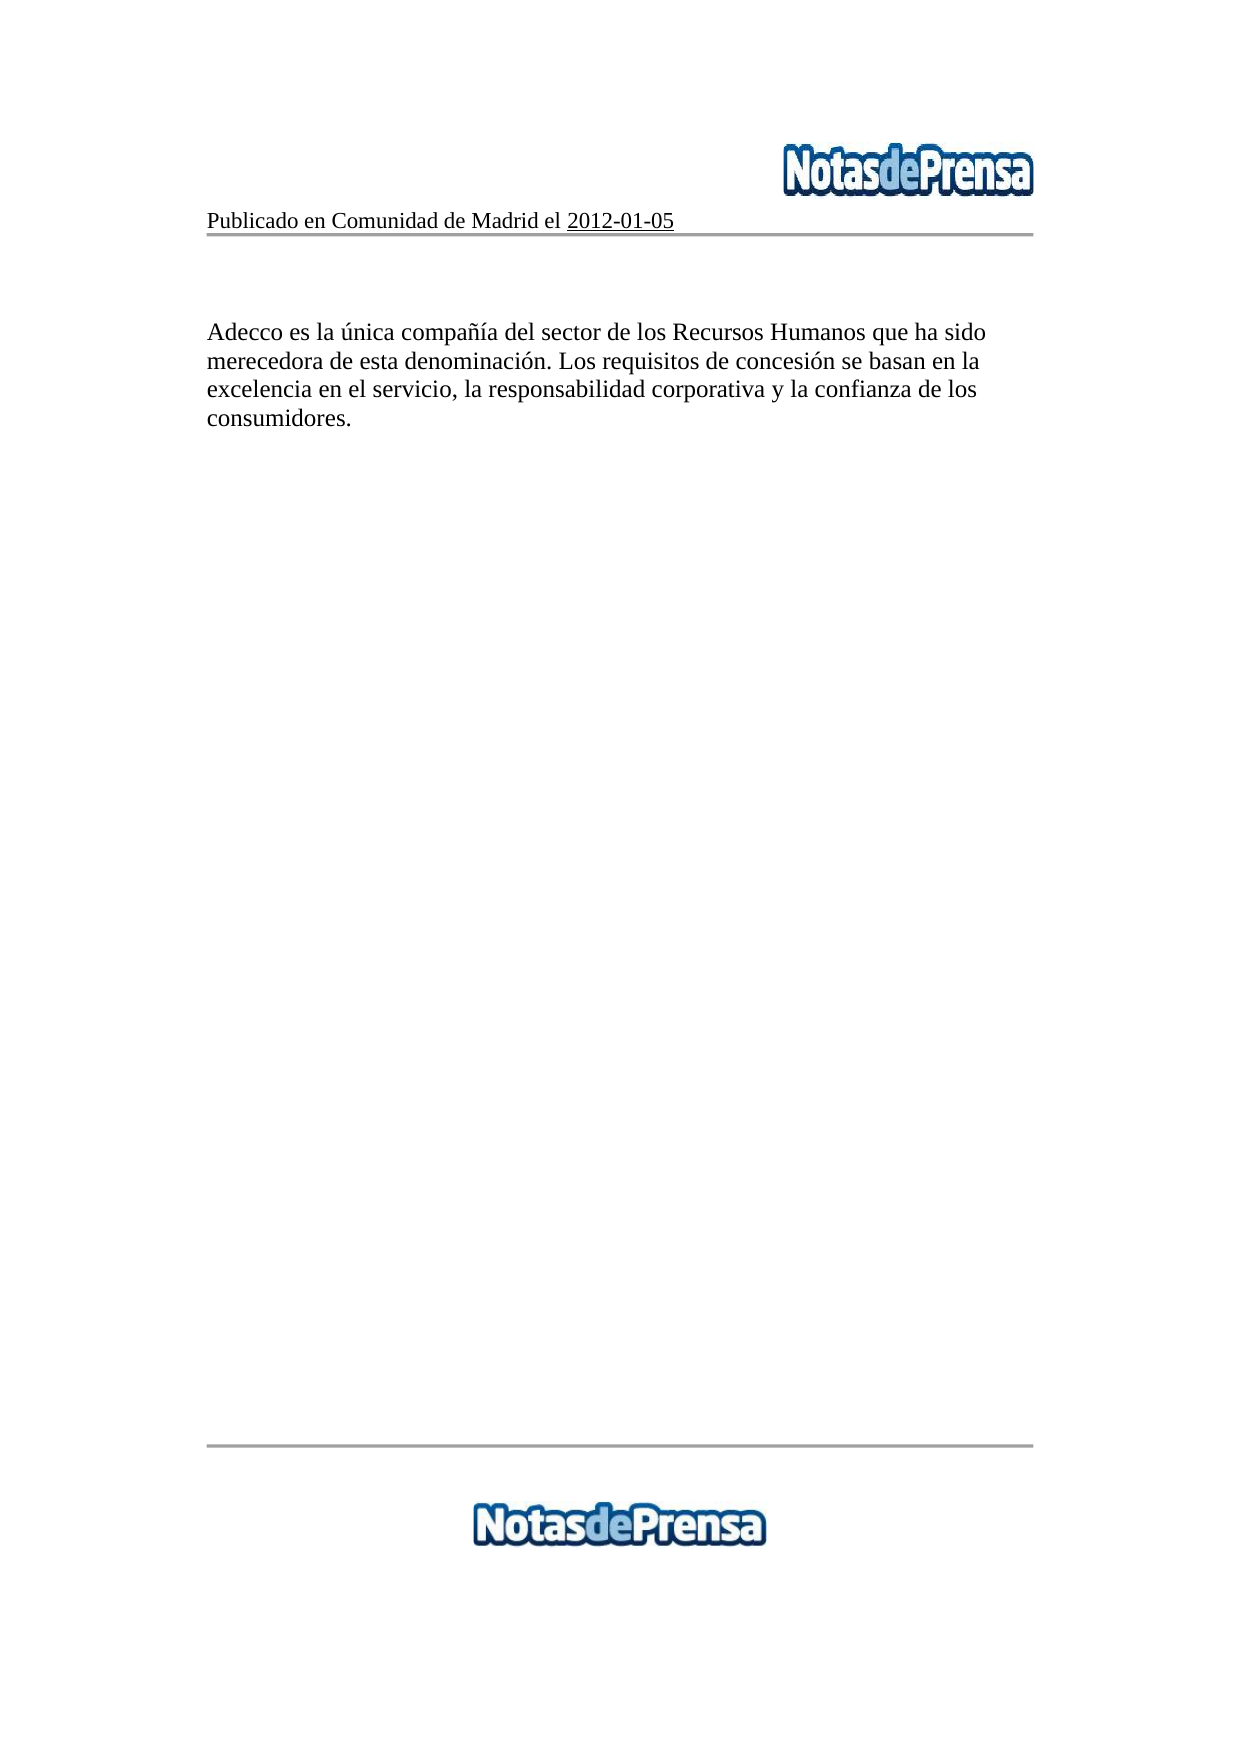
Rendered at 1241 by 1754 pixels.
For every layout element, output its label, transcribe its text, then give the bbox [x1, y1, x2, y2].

picture [473, 1501, 767, 1548]
picture [783, 142, 1034, 199]
